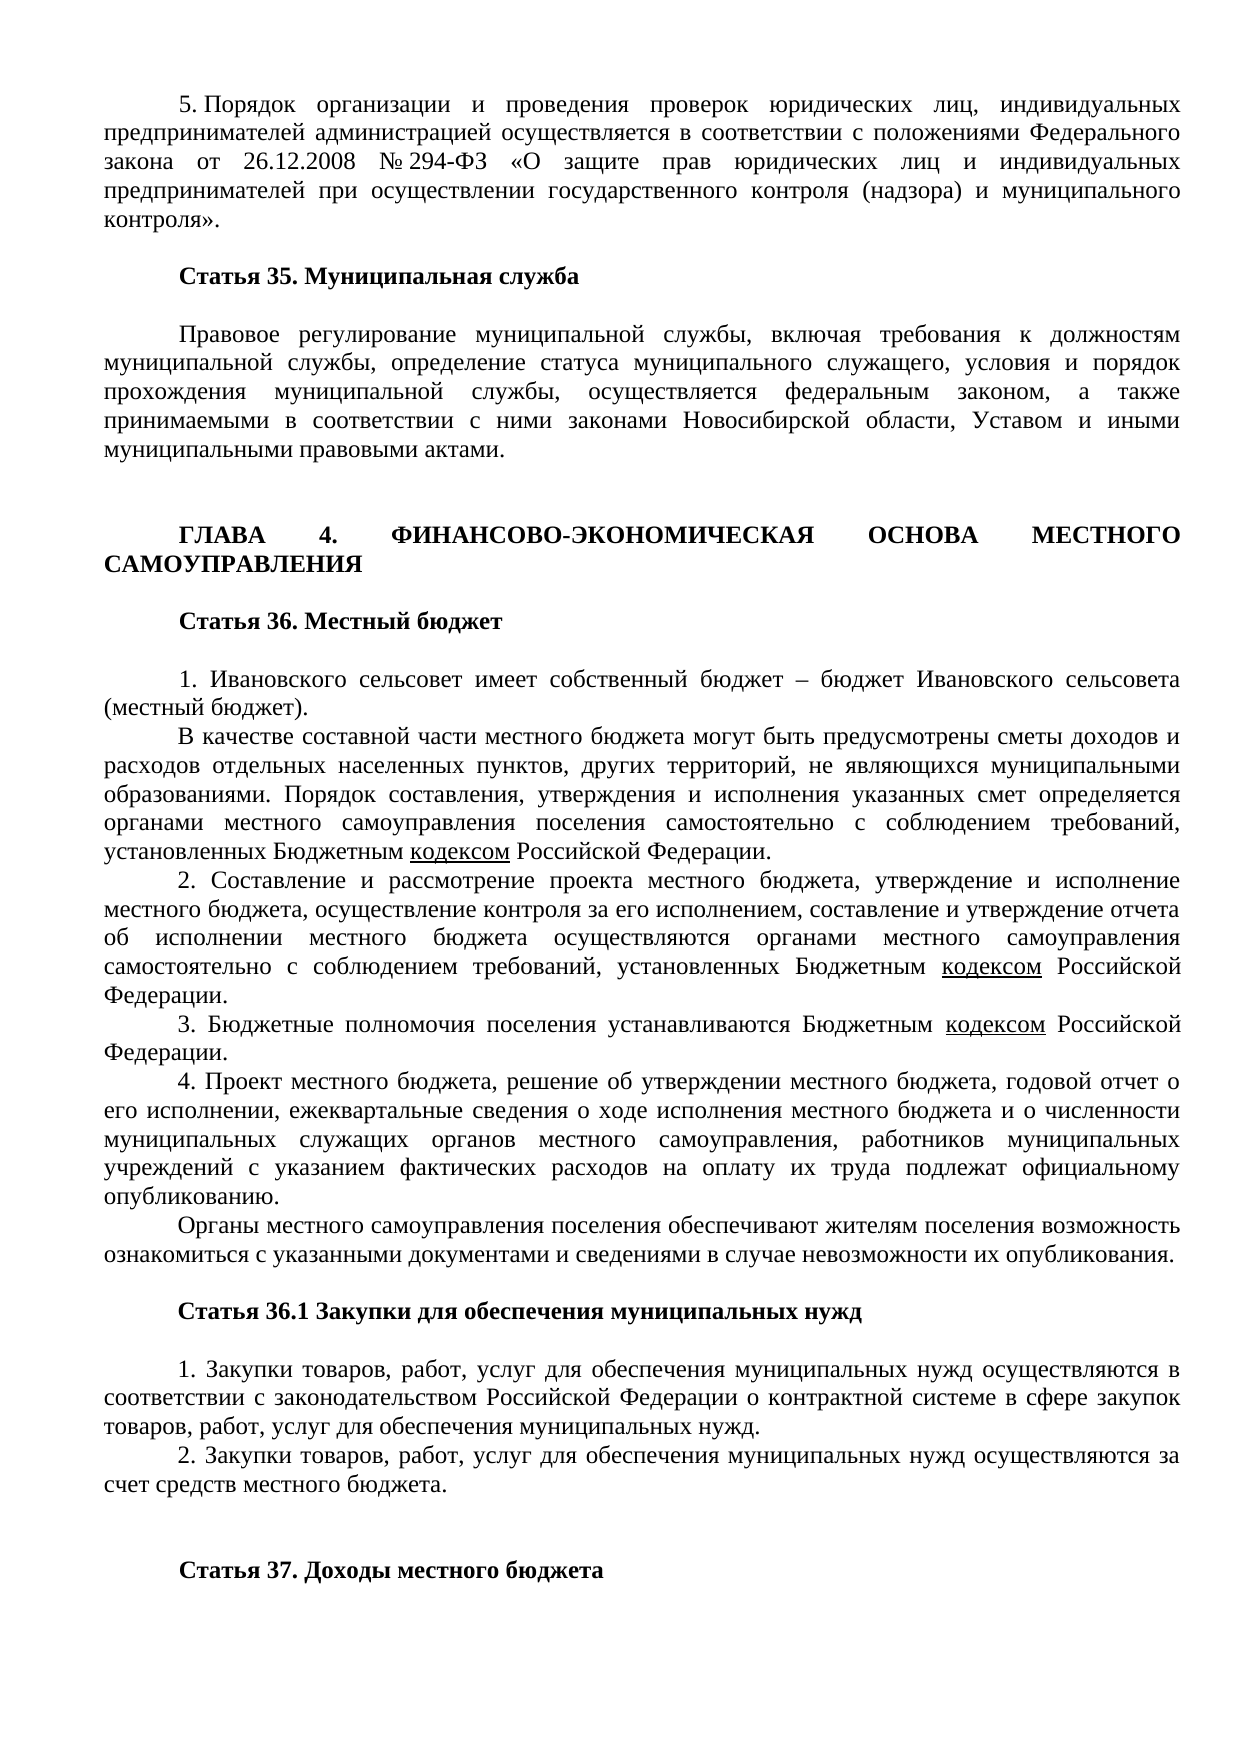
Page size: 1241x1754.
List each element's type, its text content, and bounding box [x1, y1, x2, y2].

text 5. Порядок организации и проведения проверок юридических лиц, индивидуальных предпринимателей администрацией осуществляется в соответствии с положениями Федерального закона от 26.12.2008 № 294-ФЗ «О защите прав юридических лиц и индивидуальных предпринимателей при осуществлении государственного контроля (надзора) и муниципального контроля». [103, 89, 1181, 232]
text 2. Закупки товаров, работ, услуг для обеспечения муниципальных нужд осуществляются за счет средств местного бюджета. [103, 1440, 1181, 1497]
text 1. Закупки товаров, работ, услуг для обеспечения муниципальных нужд осуществляются в соответствии с законодательством Российской Федерации о контрактной системе в сфере закупок товаров, работ, услуг для обеспечения муниципальных нужд. [103, 1354, 1181, 1440]
text Статья 36.1 Закупки для обеспечения муниципальных нужд [103, 1296, 1181, 1325]
text 1. Ивановского сельсовет имеет собственный бюджет – бюджет Ивановского сельсовета (местный бюджет). [103, 664, 1181, 721]
text Статья 36. Местный бюджет [103, 606, 1181, 635]
text Органы местного самоуправления поселения обеспечивают жителям поселения возможность ознакомиться с указанными документами и сведениями в случае невозможности их опубликования. [103, 1210, 1181, 1267]
text 4. Проект местного бюджета, решение об утверждении местного бюджета, годовой отчет о его исполнении, ежеквартальные сведения о ходе исполнения местного бюджета и о численности муниципальных служащих органов местного самоуправления, работников муниципальных учреждений с указанием фактических расходов на оплату их труда подлежат официальному опубликованию. [103, 1066, 1181, 1210]
text Статья 37. Доходы местного бюджета [103, 1555, 1181, 1584]
text Статья 35. Муниципальная служба [103, 261, 1181, 290]
text 2. Составление и рассмотрение проекта местного бюджета, утверждение и исполнение местного бюджета, осуществление контроля за его исполнением, составление и утверждение отчета об исполнении местного бюджета осуществляются органами местного самоуправления самостоятельно с соблюдением требований, установленных Бюджетным кодексом Российской Федерации. [103, 865, 1181, 1009]
text В качестве составной части местного бюджета могут быть предусмотрены сметы доходов и расходов отдельных населенных пунктов, других территорий, не являющихся муниципальными образованиями. Порядок составления, утверждения и исполнения указанных смет определяется органами местного самоуправления поселения самостоятельно с соблюдением требований, установленных Бюджетным кодексом Российской Федерации. [103, 721, 1181, 865]
text ГЛАВА 4. ФИНАНСОВО-ЭКОНОМИЧЕСКАЯ ОСНОВА МЕСТНОГО САМОУПРАВЛЕНИЯ [103, 520, 1181, 577]
text Правовое регулирование муниципальной службы, включая требования к должностям муниципальной службы, определение статуса муниципального служащего, условия и порядок прохождения муниципальной службы, осуществляется федеральным законом, а также принимаемыми в соответствии с ними законами Новосибирской области, Уставом и иными муниципальными правовыми актами. [103, 319, 1181, 462]
text 3. Бюджетные полномочия поселения устанавливаются Бюджетным кодексом Российской Федерации. [103, 1009, 1181, 1066]
